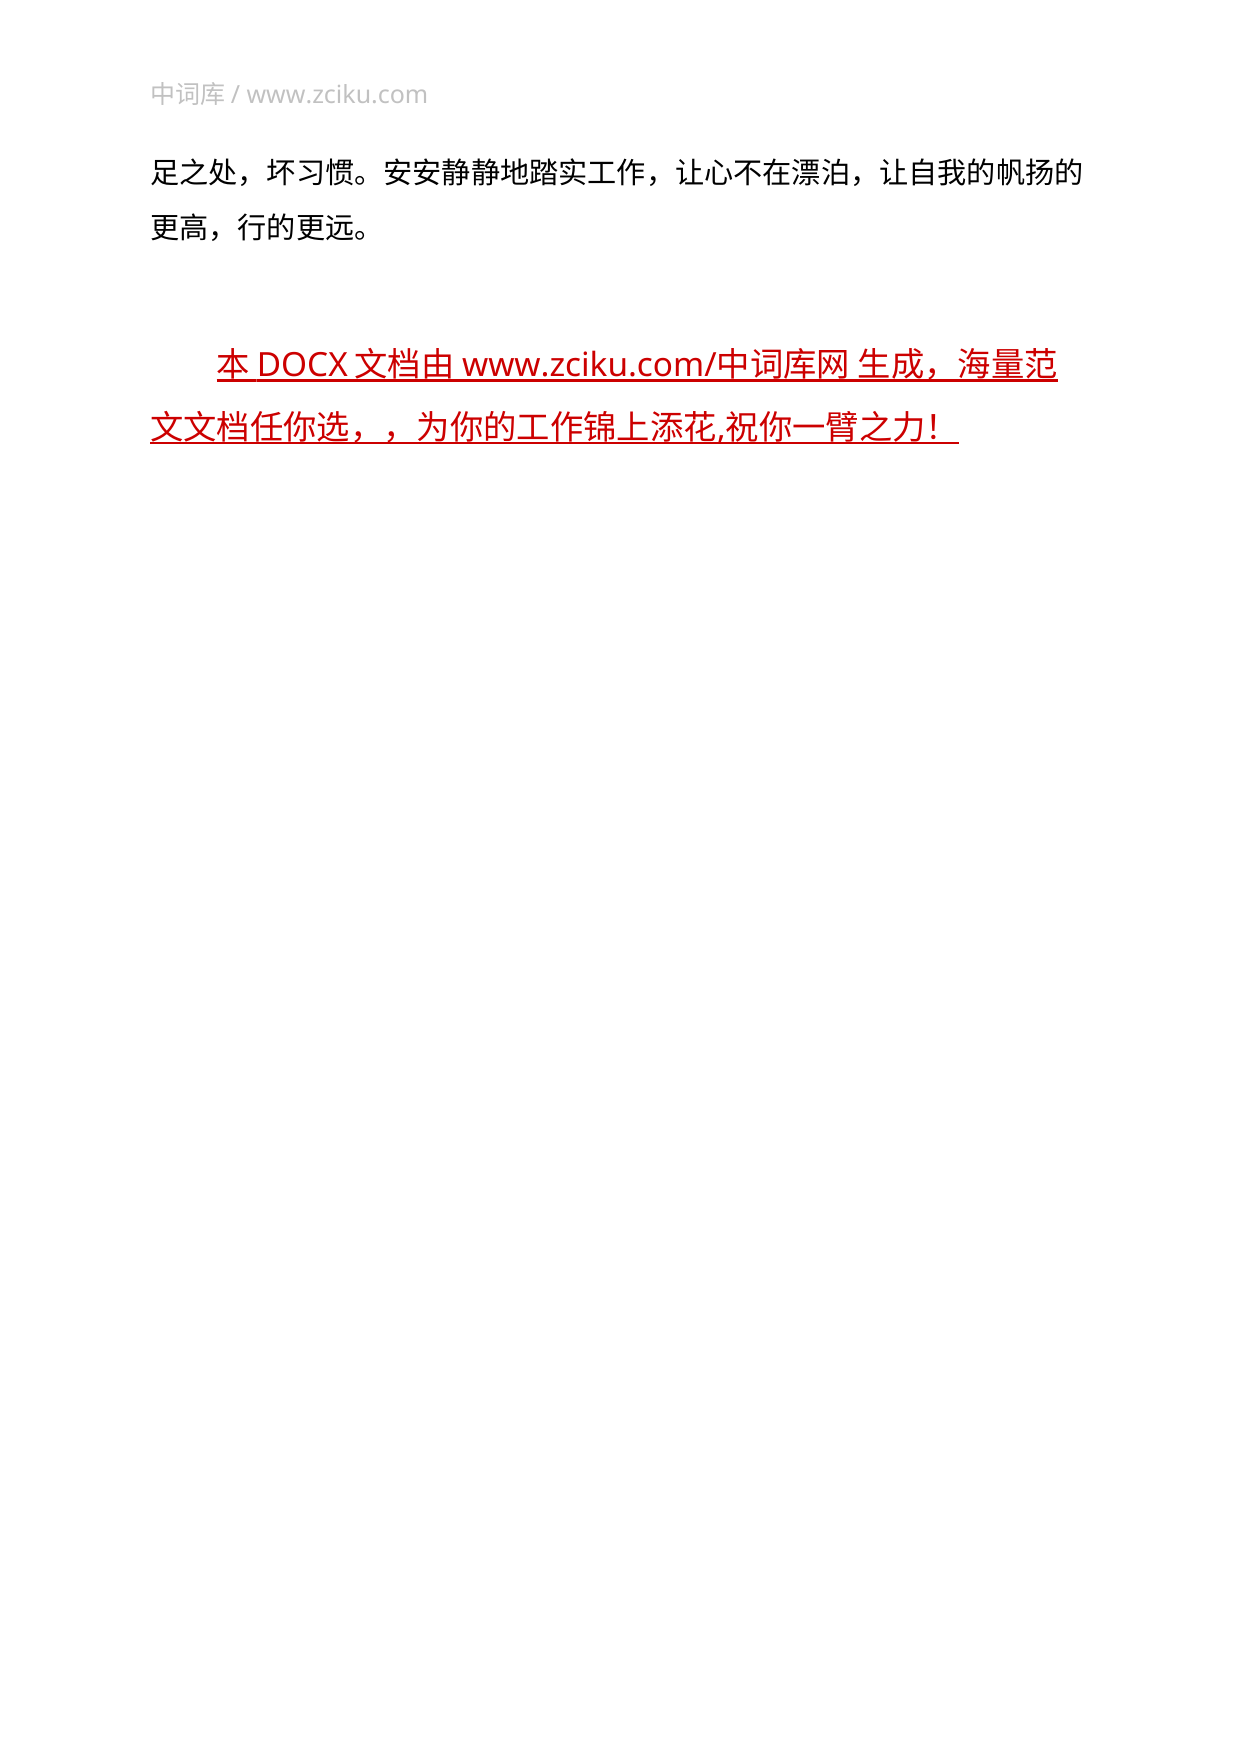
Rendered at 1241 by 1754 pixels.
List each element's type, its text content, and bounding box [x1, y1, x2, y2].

text 本DOCX文档由 www.zciku.com/中词库网 生成，海量范文文档任你选，，为你的工作锦上添花,祝你一臂之力！ [150, 338, 1090, 449]
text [150, 150, 1090, 247]
